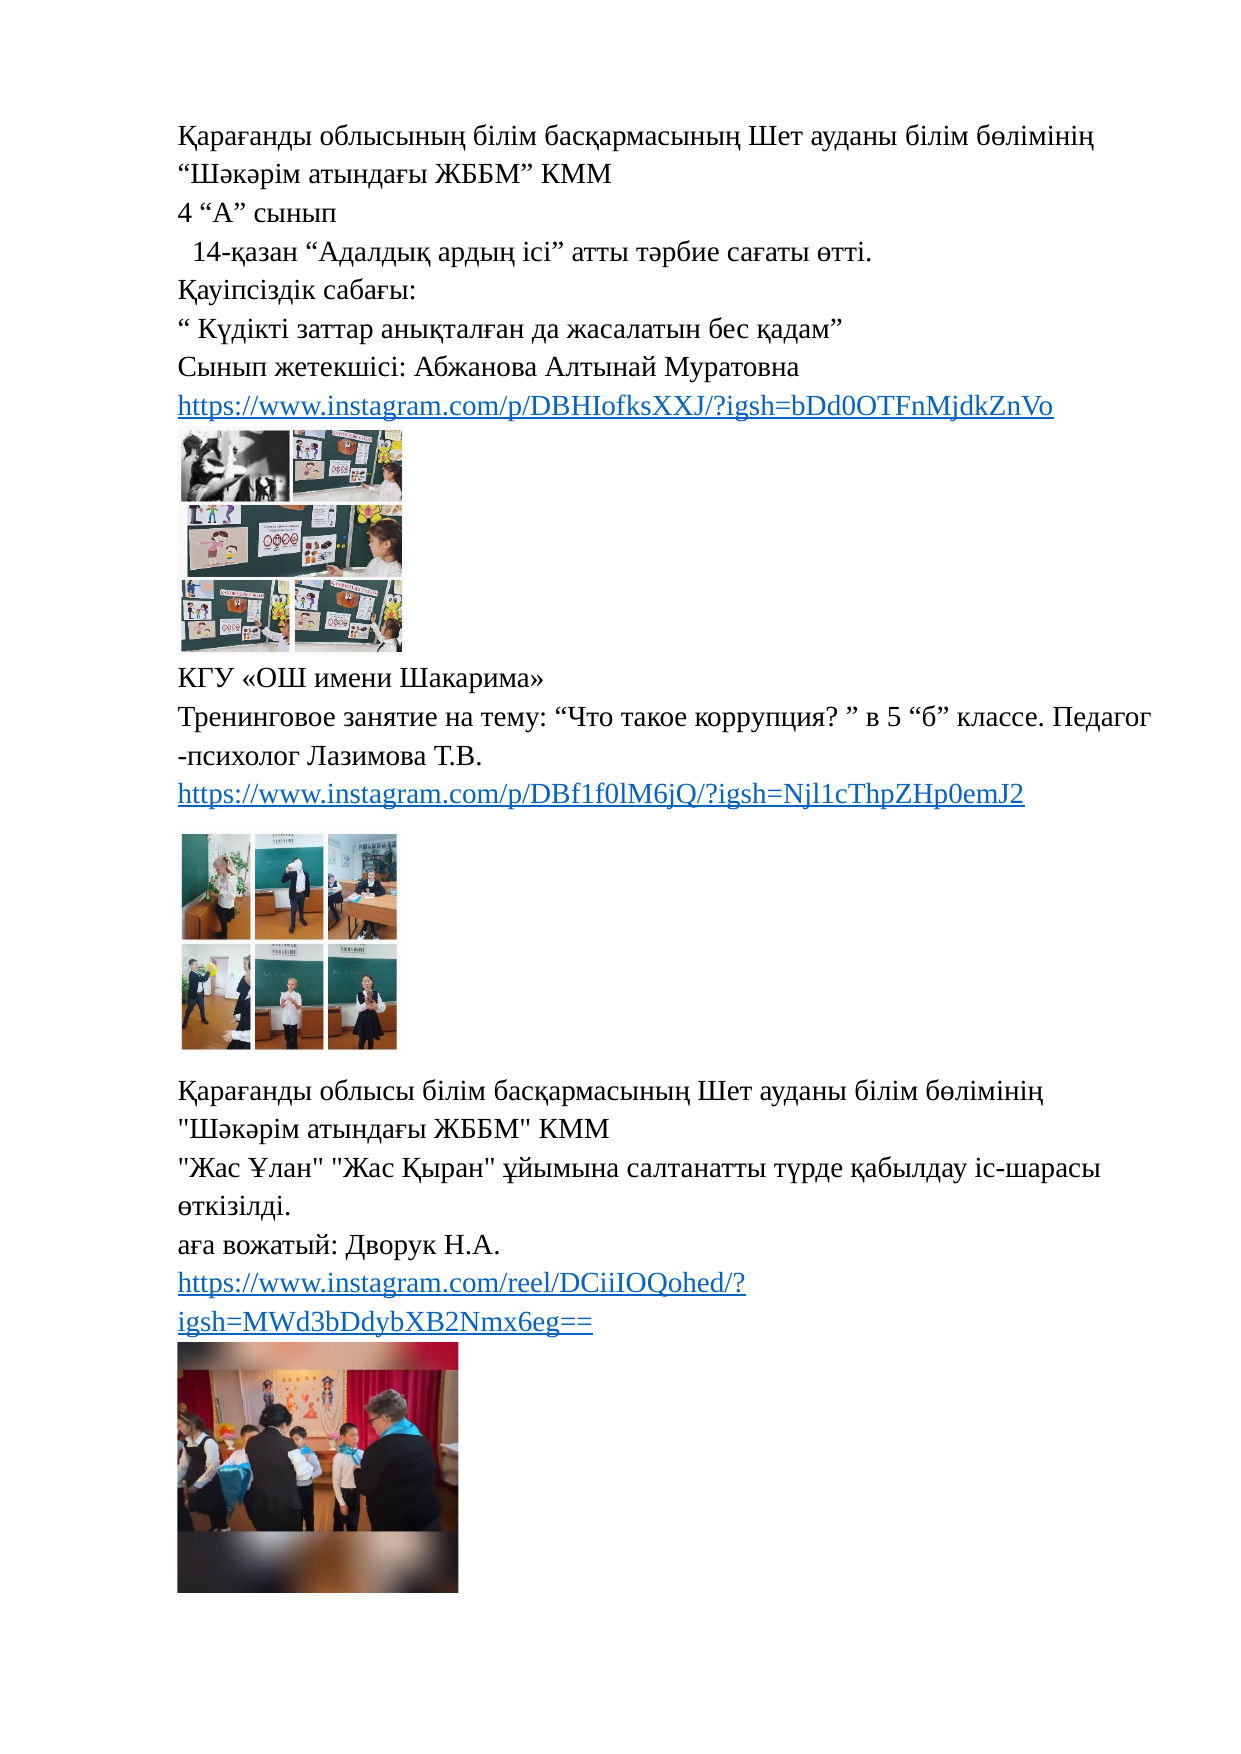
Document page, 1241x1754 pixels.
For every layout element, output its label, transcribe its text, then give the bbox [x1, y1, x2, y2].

text https://www.instagram.com/p/DBHIofksXXJ/?igsh=bDd0OTFnMjdkZnVo [177, 388, 1152, 421]
text 4 “А” сынып [177, 195, 1152, 229]
text “ Күдікті заттар анықталған да жасалатын бес қадам” [177, 311, 1152, 344]
text Қарағанды облысы білім басқармасының Шет ауданы білім бөлімінің "Шәкәрім атындағы ЖББМ" КММ [177, 1073, 1152, 1145]
text Тренинговое занятие на тему: “Что такое коррупция? ” в 5 “б” классе. Педагог -психолог Лазимова Т.В. [177, 699, 1152, 771]
text Сынып жетекшісі: Абжанова Алтынай Муратовна [177, 349, 1152, 383]
picture [177, 831, 401, 1052]
text Қауіпсіздік сабағы: [177, 272, 1152, 306]
text https://www.instagram.com/p/DBf1f0lM6jQ/?igsh=Njl1cThpZHp0emJ2 [177, 776, 1152, 810]
text 14-қазан “Адалдық ардың ісі” атты тәрбие сағаты өтті. [177, 234, 1152, 267]
text "Жас Ұлан" "Жас Қыран" ұйымына салтанатты түрде қабылдау іс-шарасы өткізілді. [177, 1150, 1152, 1222]
text https://www.instagram.com/reel/DCiiIOQohed/?igsh=MWd3bDdybXB2Nmx6eg== [177, 1265, 1152, 1337]
picture [177, 426, 405, 657]
text КГУ «ОШ имени Шакарима» [177, 661, 1152, 694]
text аға вожатый: Дворук Н.А. [177, 1227, 1152, 1260]
text Қарағанды облысының білім басқармасының Шет ауданы білім бөлімінің “Шәкәрім атындағы ЖББМ” КММ [177, 118, 1152, 190]
picture [177, 1342, 459, 1593]
